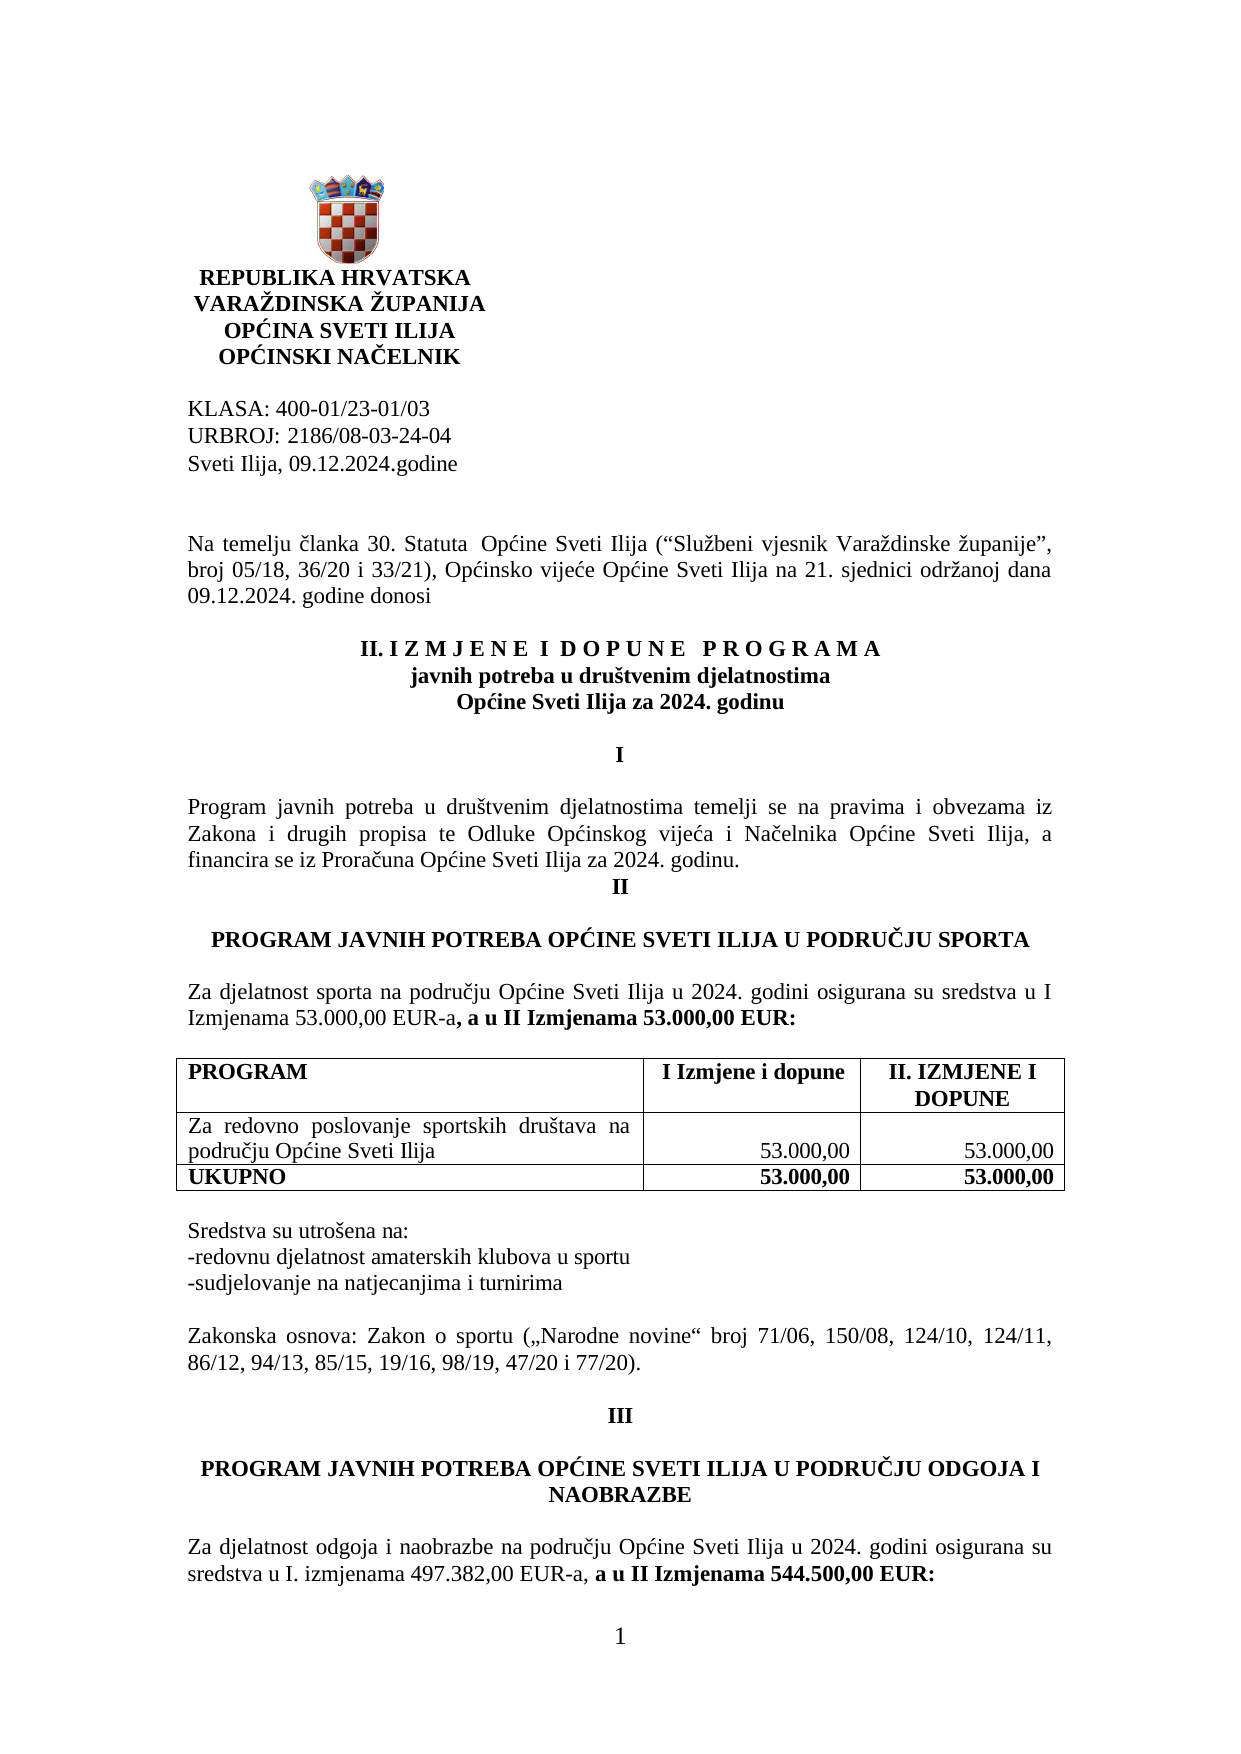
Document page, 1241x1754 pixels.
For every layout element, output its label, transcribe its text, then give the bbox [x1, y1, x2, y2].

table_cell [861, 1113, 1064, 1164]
subtitle II. I Z M J E N E I D O P U N E P R O G R A M A [360, 636, 1223, 662]
picture [309, 175, 384, 264]
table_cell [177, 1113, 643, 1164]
text PROGRAM JAVNIH POTREBA OPĆINE SVETI ILIJA U PODRUČJU ODGOJA I NAOBRAZBE [133, 1455, 1107, 1507]
text -sudjelovanje na natjecanjima i turnirima [187, 1270, 1223, 1296]
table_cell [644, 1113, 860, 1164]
text Za djelatnost sporta na području Općine Sveti Ilija u 2024. godini osigurana su sredstva u I Izmjenama 53.000,00 EUR-a, a u II Izmjenama 53.000,00 EUR: [187, 978, 1053, 1031]
subtitle I [106, 741, 1134, 767]
text javnih potreba u društvenim djelatnostima Općine Sveti Ilija za 2024. godinu [379, 662, 861, 715]
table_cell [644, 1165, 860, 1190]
subtitle II [106, 873, 1135, 899]
subtitle REPUBLIKA HRVATSKA VARAŽDINSKA ŽUPANIJA OPĆINA SVETI ILIJA OPĆINSKI NAČELNIK [184, 264, 486, 369]
text Sveti Ilija, 09.12.2024.godine [187, 448, 1223, 477]
subtitle III [106, 1402, 1135, 1428]
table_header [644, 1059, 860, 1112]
text Sredstva su utrošena na: [187, 1217, 1223, 1243]
text PROGRAM JAVNIH POTREBA OPĆINE SVETI ILIJA U PODRUČJU SPORTA [133, 926, 1107, 952]
text Zakonska osnova: Zakon o sportu („Narodne novine“ broj 71/06, 150/08, 124/10, 124/11, 86/12, 94/13, 85/15, 19/16, 98/19, 47/20 i 77/20). [187, 1323, 1053, 1375]
text Program javnih potreba u društvenim djelatnostima temelji se na pravima i obvezama iz Zakona i drugih propisa te Odluke Općinskog vijeća i Načelnika Općine Sveti Ilija, a financira se iz Proračuna Općine Sveti Ilija za 2024. godinu. [187, 793, 1053, 872]
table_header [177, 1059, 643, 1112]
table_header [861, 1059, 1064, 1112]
text Za djelatnost odgoja i naobrazbe na području Općine Sveti Ilija u 2024. godini osigurana su sredstva u I. izmjenama 497.382,00 EUR-a, a u II Izmjenama 544.500,00 EUR: [187, 1533, 1053, 1586]
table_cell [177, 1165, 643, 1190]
text KLASA: 400-01/23-01/03 URBROJ: 2186/08-03-24-04 [187, 395, 502, 448]
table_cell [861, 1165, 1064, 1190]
text Na temelju članka 30. Statuta Općine Sveti Ilija (“Službeni vjesnik Varaždinske županije”, broj 05/18, 36/20 i 33/21), Općinsko vijeće Općine Sveti Ilija na 21. sjednici održanoj dana 09.12.2024. godine donosi [187, 530, 1053, 609]
text -redovnu djelatnost amaterskih klubova u sportu [187, 1244, 1223, 1270]
